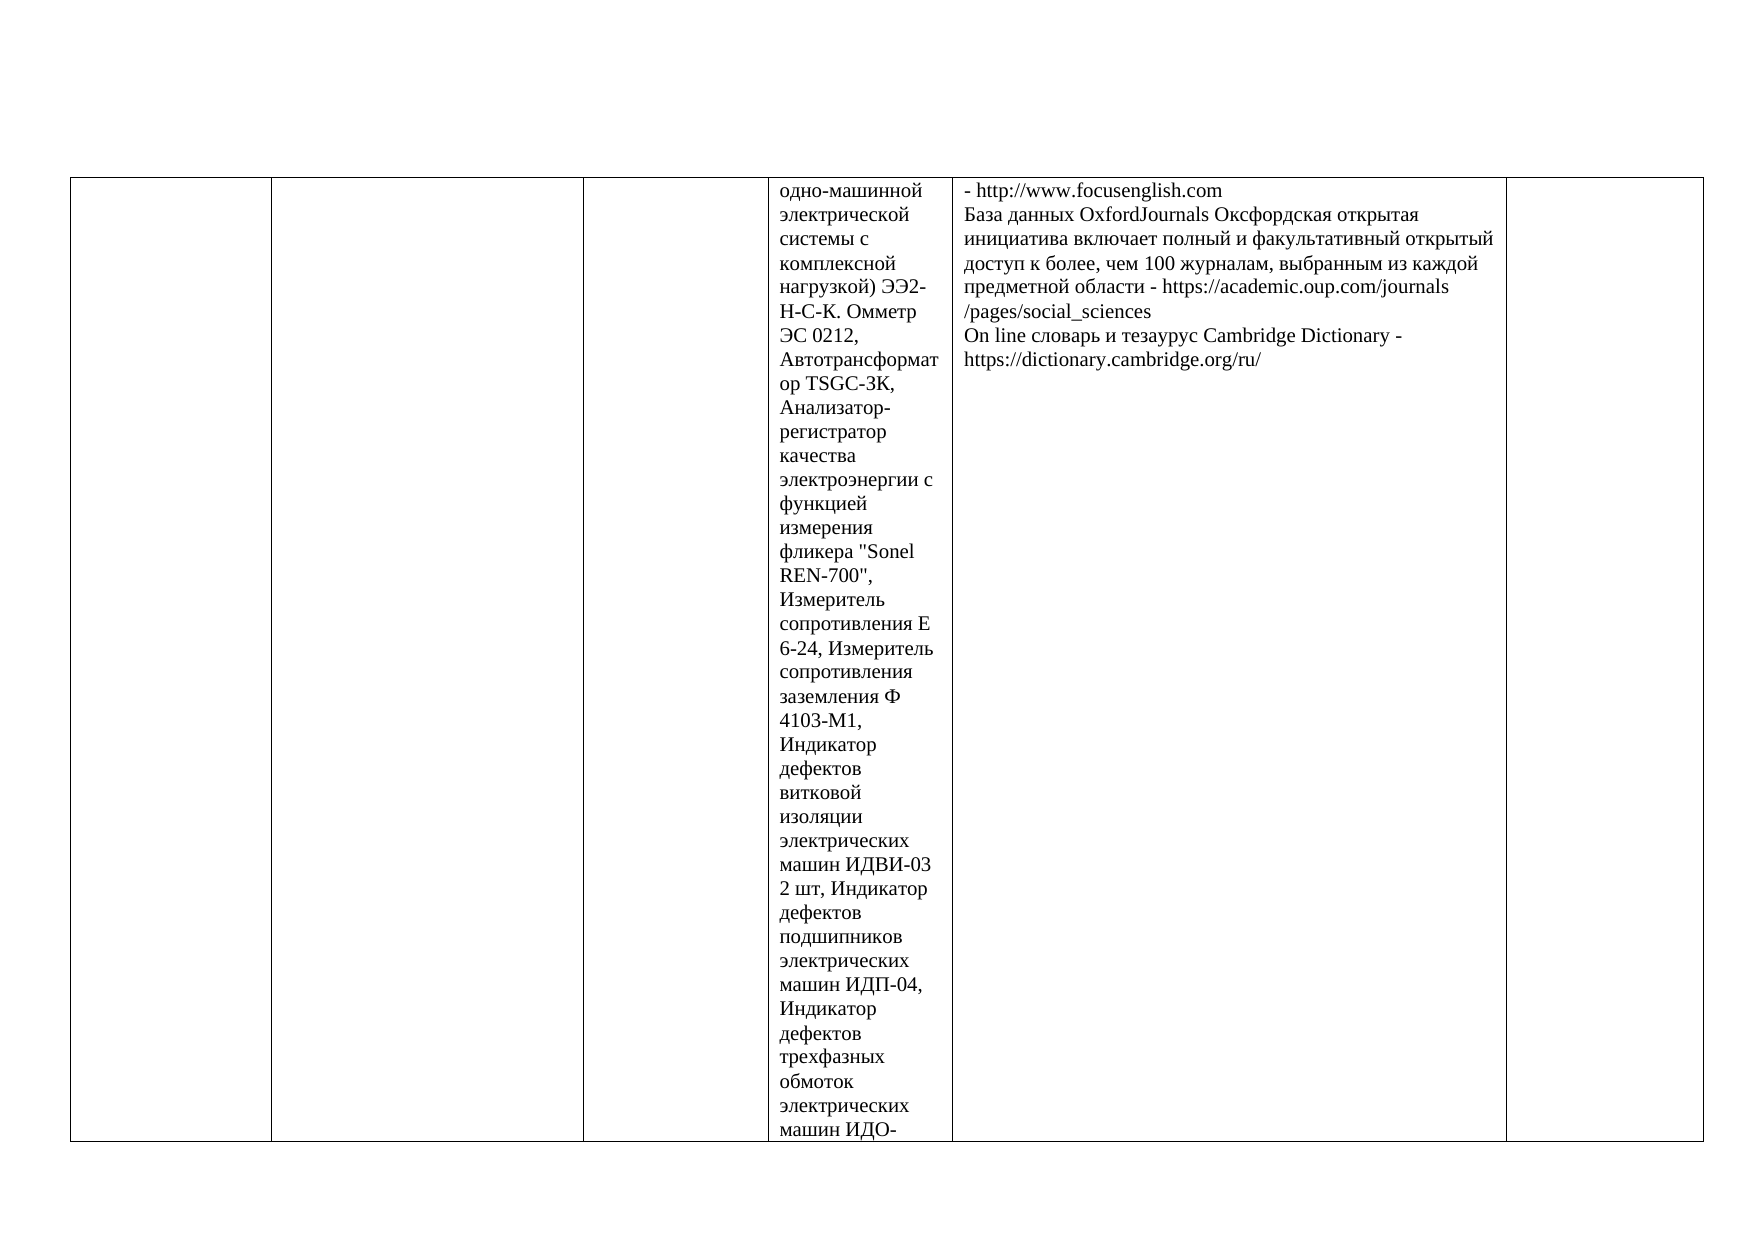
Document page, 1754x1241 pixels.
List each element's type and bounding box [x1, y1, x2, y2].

table_cell [1507, 178, 1703, 1141]
table_cell [584, 178, 768, 1141]
table_cell [769, 178, 952, 1141]
table_cell [953, 178, 1506, 1141]
